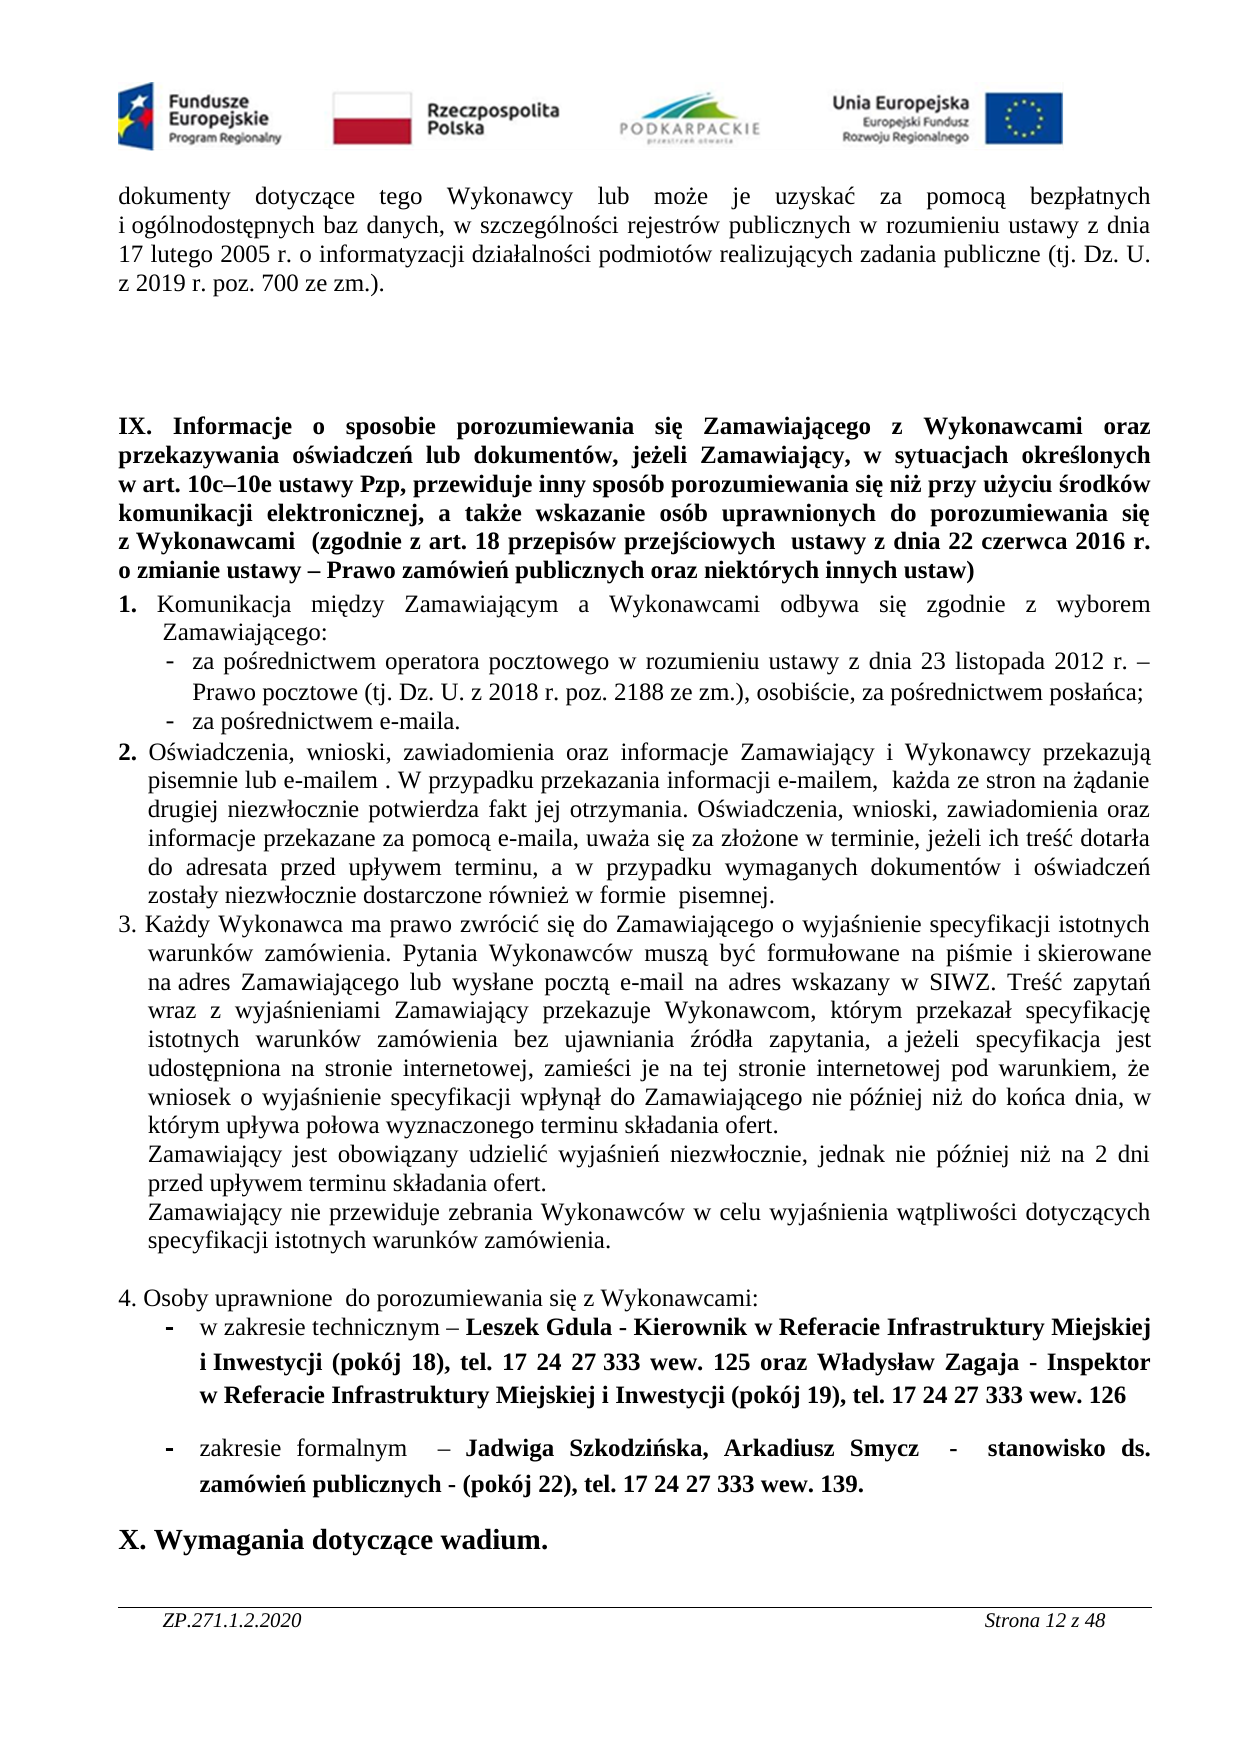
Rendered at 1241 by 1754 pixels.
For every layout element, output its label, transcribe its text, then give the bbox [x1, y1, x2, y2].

list w zakresie technicznym – Leszek Gdula - Kierownik w Referacie Infrastruktury Miejskiej i Inwestycji (pokój 18), tel. 17 24 27 333 wew. 125 oraz Władysław Zagaja - Inspektor w Referacie Infrastruktury Miejskiej i Inwestycji (pokój 19), tel. 17 24 27 333 wew. 126 [162, 1312, 1152, 1408]
list za pośrednictwem e-maila. [162, 706, 1152, 737]
text Zamawiający nie przewiduje zebrania Wykonawców w celu wyjaśnienia wątpliwości dotyczących specyfikacji istotnych warunków zamówienia. [148, 1197, 1152, 1254]
text 1. Komunikacja między Zamawiającym a Wykonawcami odbywa się zgodnie z wyborem Zamawiającego: [118, 589, 1152, 646]
list za pośrednictwem operatora pocztowego w rozumieniu ustawy z dnia 23 listopada 2012 r. – Prawo pocztowe (tj. Dz. U. z 2018 r. poz. 2188 ze zm.), osobiście, za pośrednictwem posłańca; [162, 646, 1152, 706]
text 2. Oświadczenia, wnioski, zawiadomienia oraz informacje Zamawiający i Wykonawcy przekazują pisemnie lub e-mailem . W przypadku przekazania informacji e-mailem, każda ze stron na żądanie drugiej niezwłocznie potwierdza fakt jej otrzymania. Oświadczenia, wnioski, zawiadomienia oraz informacje przekazane za pomocą e-maila, uważa się za złożone w terminie, jeżeli ich treść dotarła do adresata przed upływem terminu, a w przypadku wymaganych dokumentów i oświadczeń zostały niezwłocznie dostarczone również w formie pisemnej. [118, 737, 1152, 909]
list zakresie formalnym – Jadwiga Szkodzińska, Arkadiusz Smycz - stanowisko ds. zamówień publicznych - (pokój 22), tel. 17 24 27 333 wew. 139. [162, 1433, 1152, 1497]
text 4. Osoby uprawnione do porozumiewania się z Wykonawcami: [118, 1283, 1152, 1312]
text Zamawiający jest obowiązany udzielić wyjaśnień niezwłocznie, jednak nie później niż na 2 dni przed upływem terminu składania ofert. [148, 1139, 1152, 1197]
text IX. Informacje o sposobie porozumiewania się Zamawiającego z Wykonawcami oraz przekazywania oświadczeń lub dokumentów, jeżeli Zamawiający, w sytuacjach określonych w art. 10c–10e ustawy Pzp, przewiduje inny sposób porozumiewania się niż przy użyciu środków komunikacji elektronicznej, a także wskazanie osób uprawnionych do porozumiewania się z Wykonawcami (zgodnie z art. 18 przepisów przejściowych ustawy z dnia 22 czerwca 2016 r. o zmianie ustawy – Prawo zamówień publicznych oraz niektórych innych ustaw) [118, 411, 1152, 584]
picture [118, 82, 1064, 153]
text 3. Każdy Wykonawca ma prawo zwrócić się do Zamawiającego o wyjaśnienie specyfikacji istotnych warunków zamówienia. Pytania Wykonawców muszą być formułowane na piśmie i skierowane na adres Zamawiającego lub wysłane pocztą e-mail na adres wskazany w SIWZ. Treść zapytań wraz z wyjaśnieniami Zamawiający przekazuje Wykonawcom, którym przekazał specyfikację istotnych warunków zamówienia bez ujawniania źródła zapytania, a jeżeli specyfikacja jest udostępniona na stronie internetowej, zamieści je na tej stronie internetowej pod warunkiem, że wniosek o wyjaśnienie specyfikacji wpłynął do Zamawiającego nie później niż do końca dnia, w którym upływa połowa wyznaczonego terminu składania ofert. [118, 909, 1152, 1139]
text X. Wymagania dotyczące wadium. [118, 1522, 1152, 1556]
